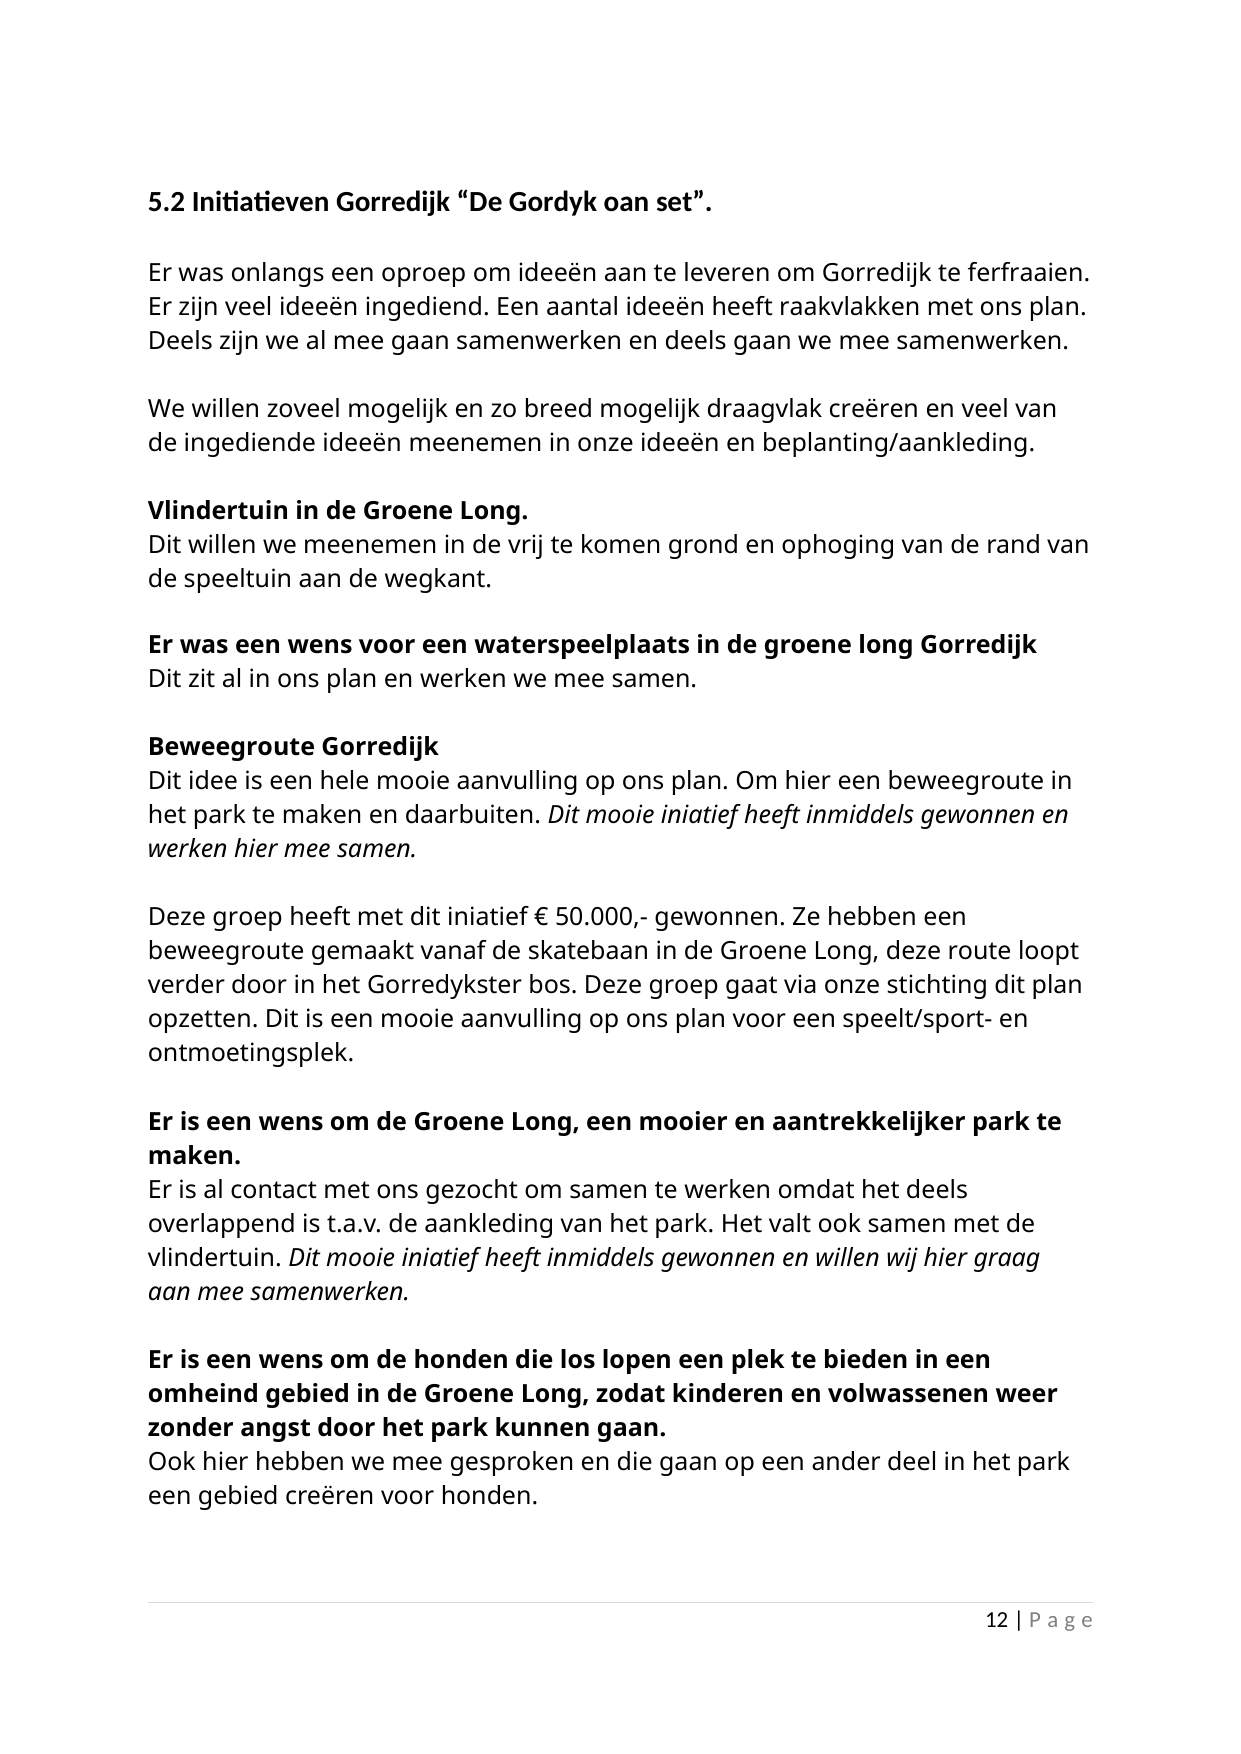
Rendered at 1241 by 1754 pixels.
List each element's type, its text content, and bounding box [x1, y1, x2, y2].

text We willen zoveel mogelijk en zo breed mogelijk draagvlak creëren en veel van de ingediende ideeën meenemen in onze ideeën en beplanting/aankleding. [148, 391, 1093, 459]
text Deze groep heeft met dit iniatief € 50.000,- gewonnen. Ze hebben een beweegroute gemaakt vanaf de skatebaan in de Groene Long, deze route loopt verder door in het Gorredykster bos. Deze groep gaat via onze stichting dit plan opzetten. Dit is een mooie aanvulling op ons plan voor een speelt/sport- en ontmoetingsplek. [148, 899, 1093, 1069]
text Er is een wens om de honden die los lopen een plek te bieden in een omheind gebied in de Groene Long, zodat kinderen en volwassenen weer zonder angst door het park kunnen gaan. [148, 1342, 1093, 1444]
text Dit zit al in ons plan en werken we mee samen. [148, 660, 1093, 694]
text 5.2 Initiatieven Gorredijk “De Gordyk oan set”. [148, 183, 1093, 219]
text Er is een wens om de Groene Long, een mooier en aantrekkelijker park te maken. [148, 1103, 1093, 1171]
subtitle Beweegroute Gorredijk [148, 728, 1093, 763]
text Er is al contact met ons gezocht om samen te werken omdat het deels overlappend is t.a.v. de aankleding van het park. Het valt ook samen met de vlindertuin. Dit mooie iniatief heeft inmiddels gewonnen en willen wij hier graag aan mee samenwerken. [148, 1171, 1093, 1308]
text Dit idee is een hele mooie aanvulling op ons plan. Om hier een beweegroute in het park te maken en daarbuiten. Dit mooie iniatief heeft inmiddels gewonnen en werken hier mee samen. [148, 763, 1093, 865]
text Er was onlangs een oproep om ideeën aan te leveren om Gorredijk te ferfraaien. Er zijn veel ideeën ingediend. Een aantal ideeën heeft raakvlakken met ons plan. Deels zijn we al mee gaan samenwerken en deels gaan we mee samenwerken. [148, 254, 1093, 357]
text Dit willen we meenemen in de vrij te komen grond en ophoging van de rand van de speeltuin aan de wegkant. [148, 527, 1093, 595]
text Vlindertuin in de Groene Long. [148, 493, 1093, 527]
text Ook hier hebben we mee gesproken en die gaan op een ander deel in het park een gebied creëren voor honden. [148, 1444, 1093, 1512]
text Er was een wens voor een waterspeelplaats in de groene long Gorredijk [148, 626, 1093, 660]
